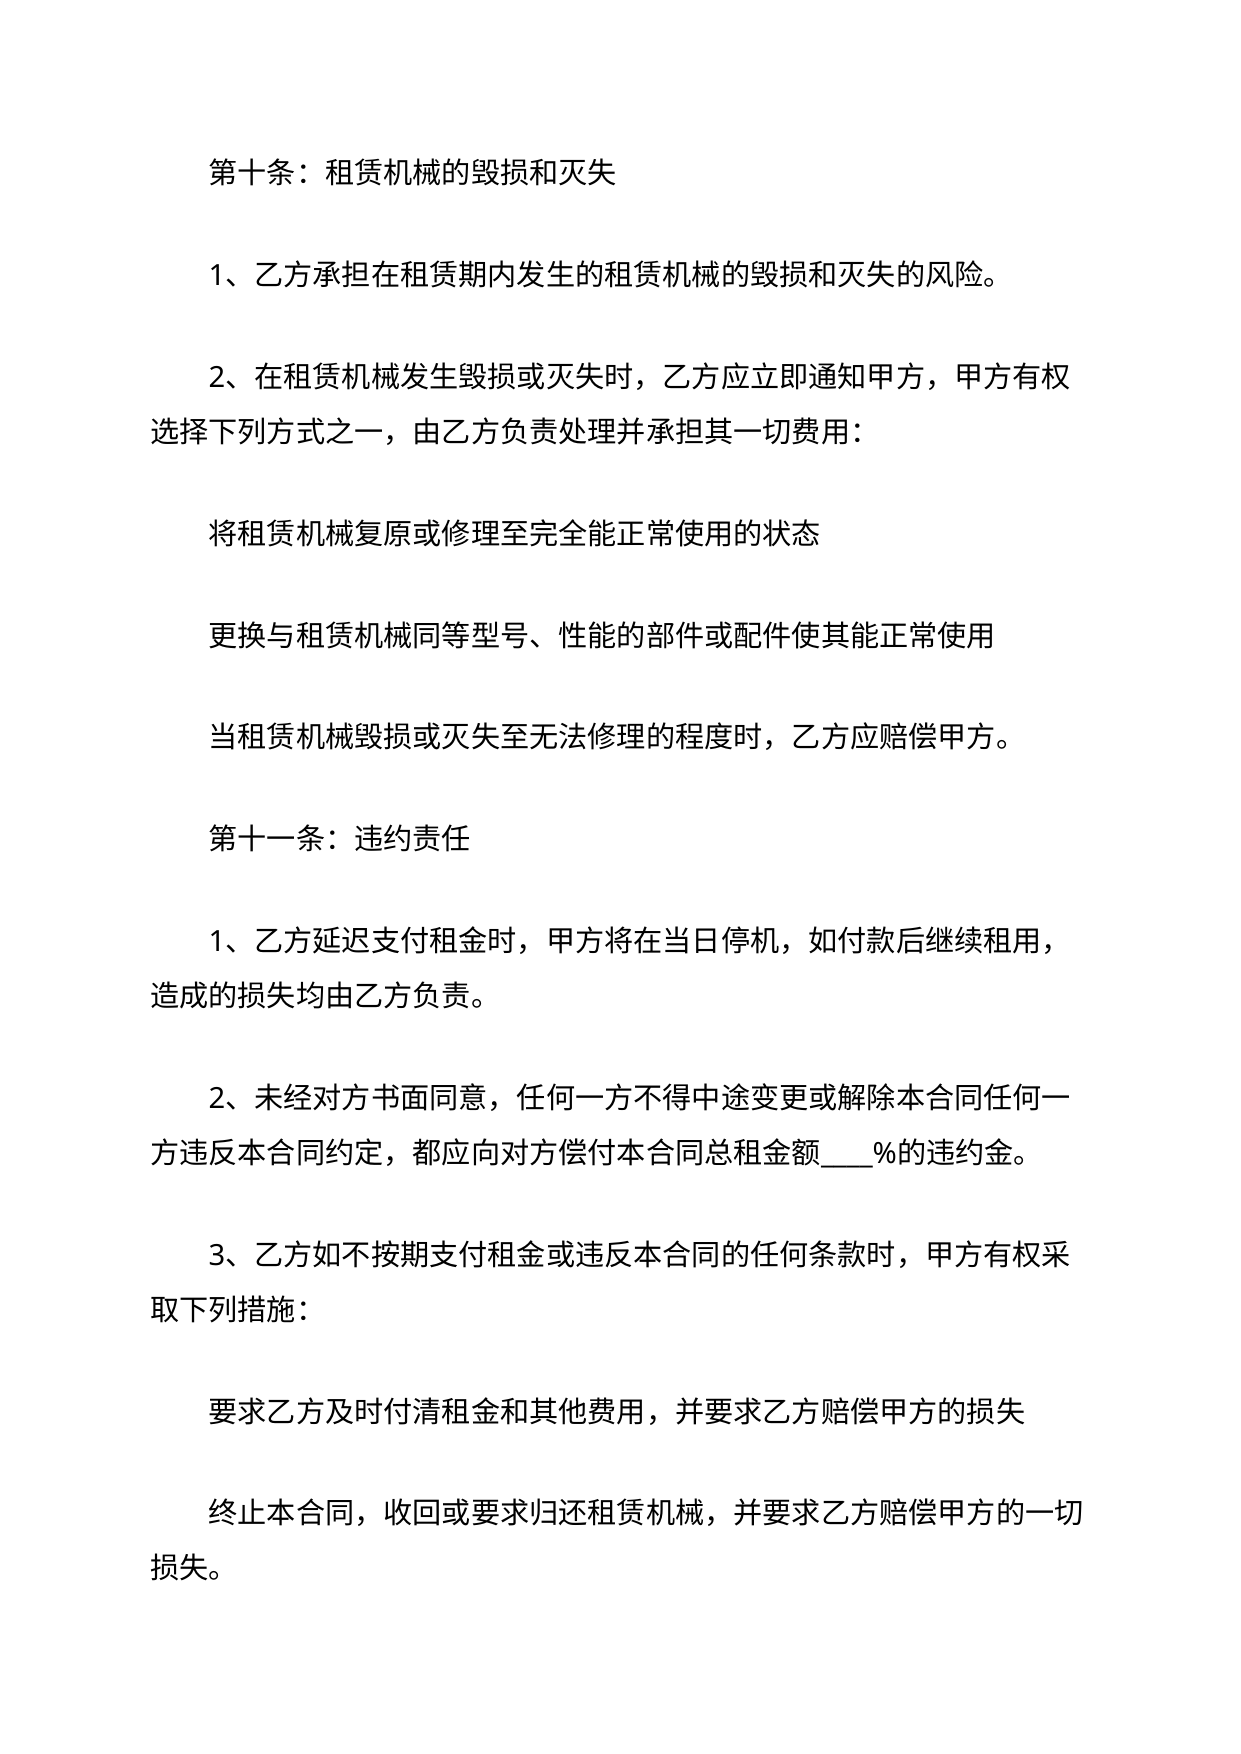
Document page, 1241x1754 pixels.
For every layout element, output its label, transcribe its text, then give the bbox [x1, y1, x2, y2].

text 2、在租赁机械发生毁损或灭失时，乙方应立即通知甲方，甲方有权选择下列方式之一，由乙方负责处理并承担其一切费用： [150, 354, 1090, 451]
text 2、未经对方书面同意，任何一方不得中途变更或解除本合同任何一方违反本合同约定，都应向对方偿付本合同总租金额____%的违约金。 [150, 1074, 1090, 1172]
text 第十一条：违约责任 [150, 816, 1090, 858]
text 将租赁机械复原或修理至完全能正常使用的状态 [150, 511, 1090, 553]
text 3、乙方如不按期支付租金或违反本合同的任何条款时，甲方有权采取下列措施： [150, 1231, 1090, 1329]
text 要求乙方及时付清租金和其他费用，并要求乙方赔偿甲方的损失 [150, 1388, 1090, 1430]
text 终止本合同，收回或要求归还租赁机械，并要求乙方赔偿甲方的一切损失。 [150, 1490, 1090, 1587]
text 更换与租赁机械同等型号、性能的部件或配件使其能正常使用 [150, 612, 1090, 654]
text 1、乙方延迟支付租金时，甲方将在当日停机，如付款后继续租用，造成的损失均由乙方负责。 [150, 918, 1090, 1015]
text 1、乙方承担在租赁期内发生的租赁机械的毁损和灭失的风险。 [150, 252, 1090, 294]
text 当租赁机械毁损或灭失至无法修理的程度时，乙方应赔偿甲方。 [150, 714, 1090, 756]
text 第十条：租赁机械的毁损和灭失 [150, 150, 1090, 192]
